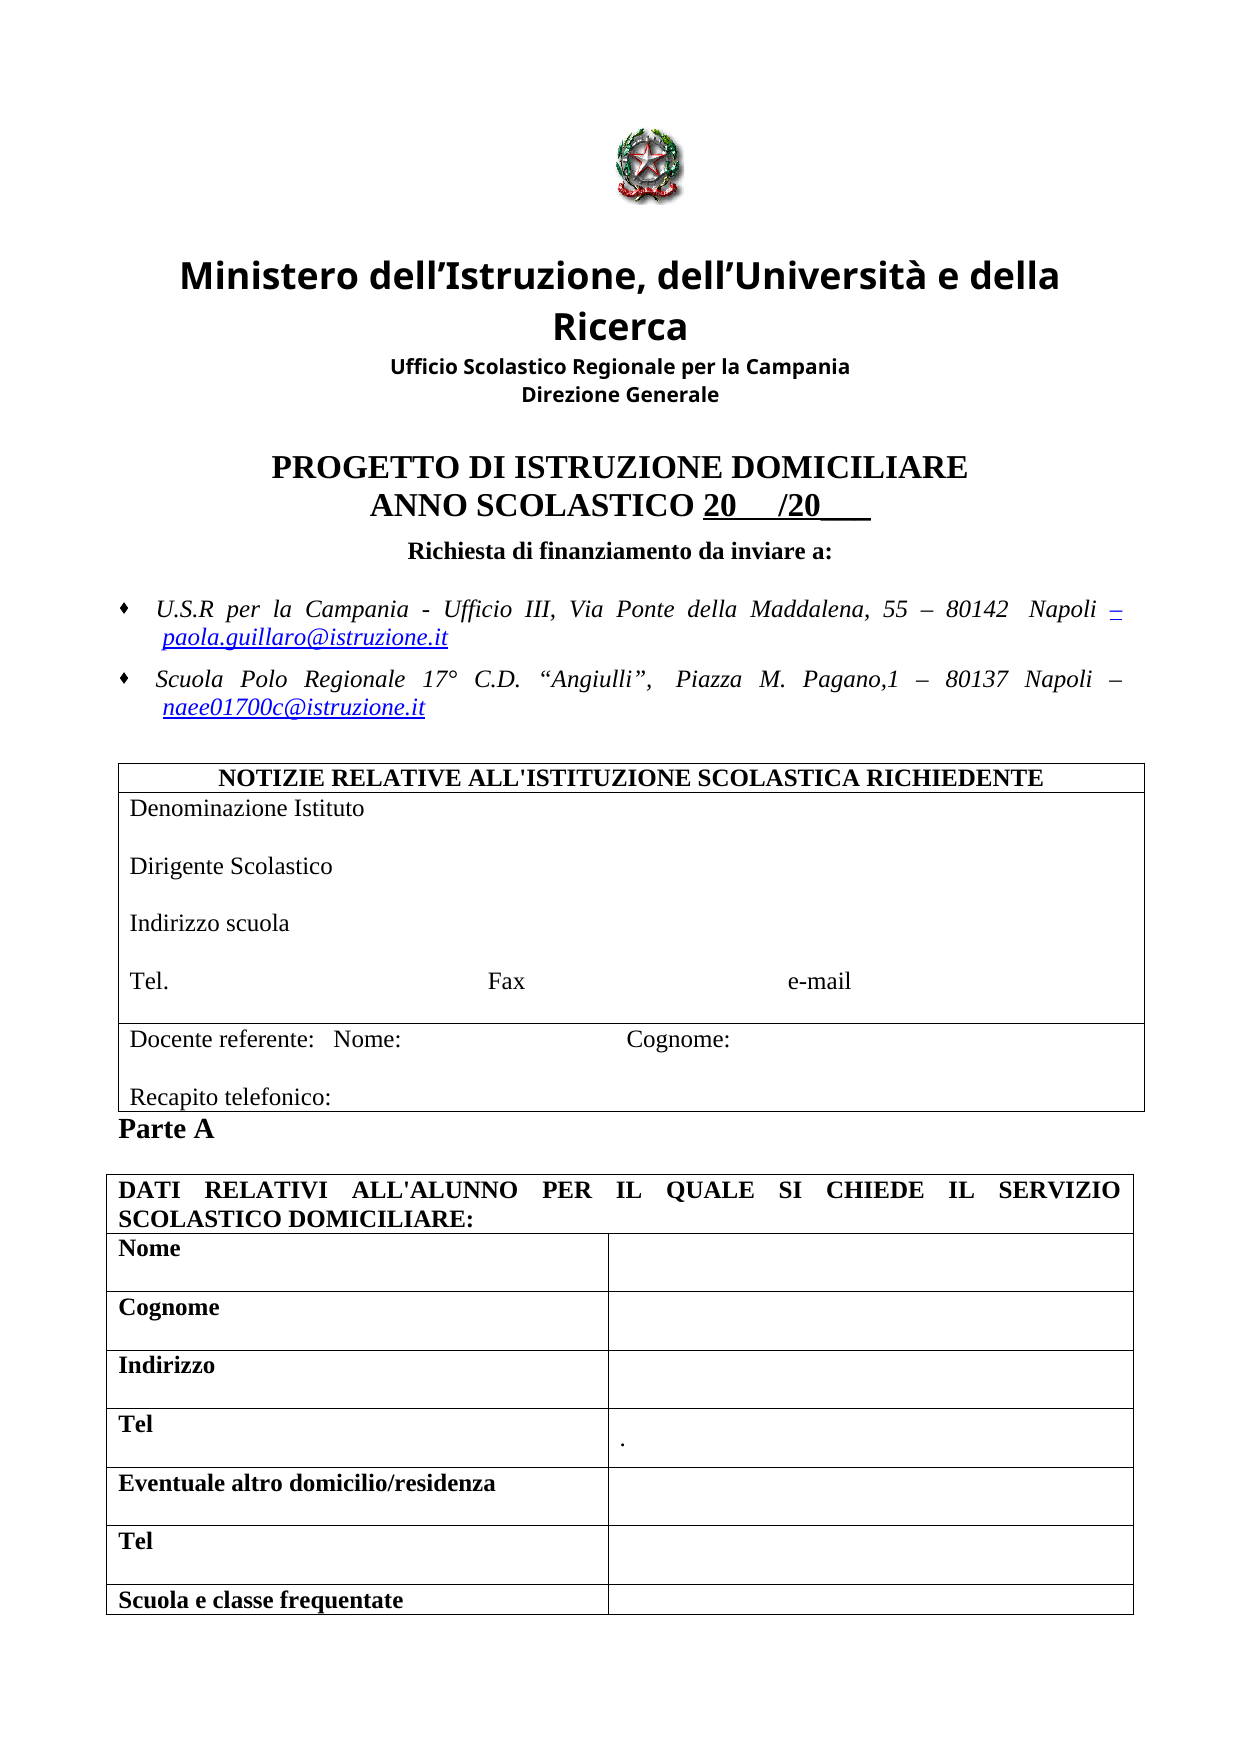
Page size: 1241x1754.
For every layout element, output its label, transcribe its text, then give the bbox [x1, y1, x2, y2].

table_cell Tel [107, 1409, 608, 1467]
table_cell [609, 1526, 1133, 1584]
table_cell . [609, 1409, 1133, 1467]
table_cell Denominazione Istituto Dirigente Scolastico Indirizzo scuola Tel. Fax e-mail [119, 793, 1144, 1023]
text Parte A [118, 1112, 1122, 1174]
table_cell [609, 1234, 1133, 1291]
table_cell [609, 1351, 1133, 1408]
table_cell Tel [107, 1526, 608, 1584]
subtitle Scuola Polo Regionale 17° C.D. “Angiulli”, Piazza M. Pagano,1 – 80137 Napoli – naee01700c@istruzione.it [118, 664, 1122, 721]
picture [610, 127, 685, 205]
table_header NOTIZIE RELATIVE ALL'ISTITUZIONE SCOLASTICA RICHIEDENTE [119, 764, 1144, 792]
subtitle U.S.R per la Campania - Ufficio III, Via Ponte della Maddalena, 55 – 80142 Napoli –paola.guillaro@istruzione.it [118, 594, 1122, 651]
subtitle Ministero dell’Istruzione, dell’Università e della Ricerca [118, 250, 1122, 352]
text PROGETTO DI ISTRUZIONE DOMICILIARE [118, 447, 1122, 485]
table_cell [609, 1292, 1133, 1349]
table_cell Eventuale altro domicilio/residenza [107, 1468, 608, 1525]
table_cell Indirizzo [107, 1351, 608, 1408]
text Direzione Generale [118, 380, 1122, 409]
table_cell Nome [107, 1234, 608, 1291]
text Ufficio Scolastico Regionale per la Campania [118, 352, 1122, 380]
table_cell [609, 1585, 1133, 1613]
table_cell Cognome [107, 1292, 608, 1349]
table_cell [609, 1468, 1133, 1525]
table_cell Docente referente: Nome: Cognome: Recapito telefonico: [119, 1024, 1144, 1111]
table_header DATI RELATIVI ALL'ALUNNO PER IL QUALE SI CHIEDE IL SERVIZIO SCOLASTICO DOMICILIARE: [107, 1175, 1133, 1232]
text Richiesta di finanziamento da inviare a: [118, 536, 1122, 565]
text ANNO SCOLASTICO 20 /20___ [118, 485, 1122, 524]
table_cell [107, 1585, 608, 1613]
